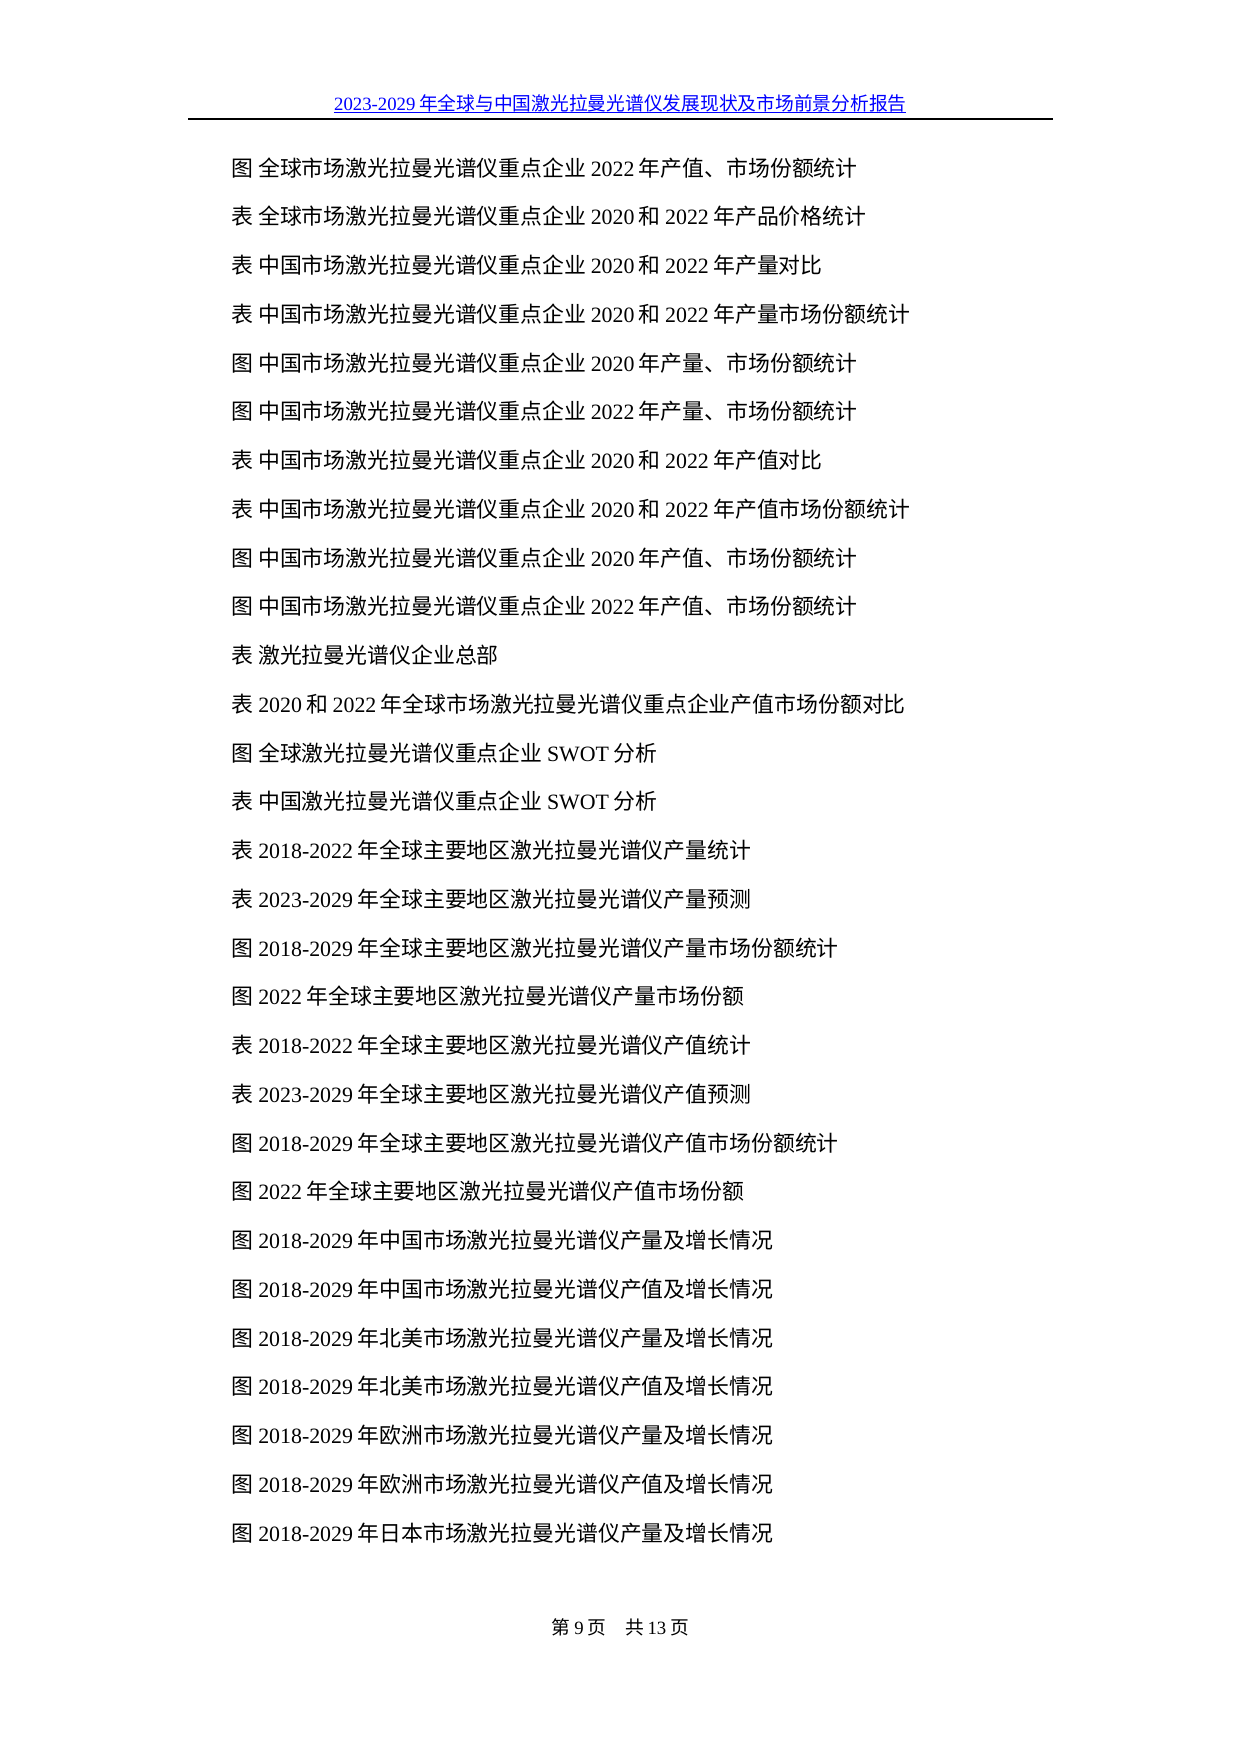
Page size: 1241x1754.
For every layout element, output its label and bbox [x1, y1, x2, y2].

text [187, 150, 1053, 1548]
